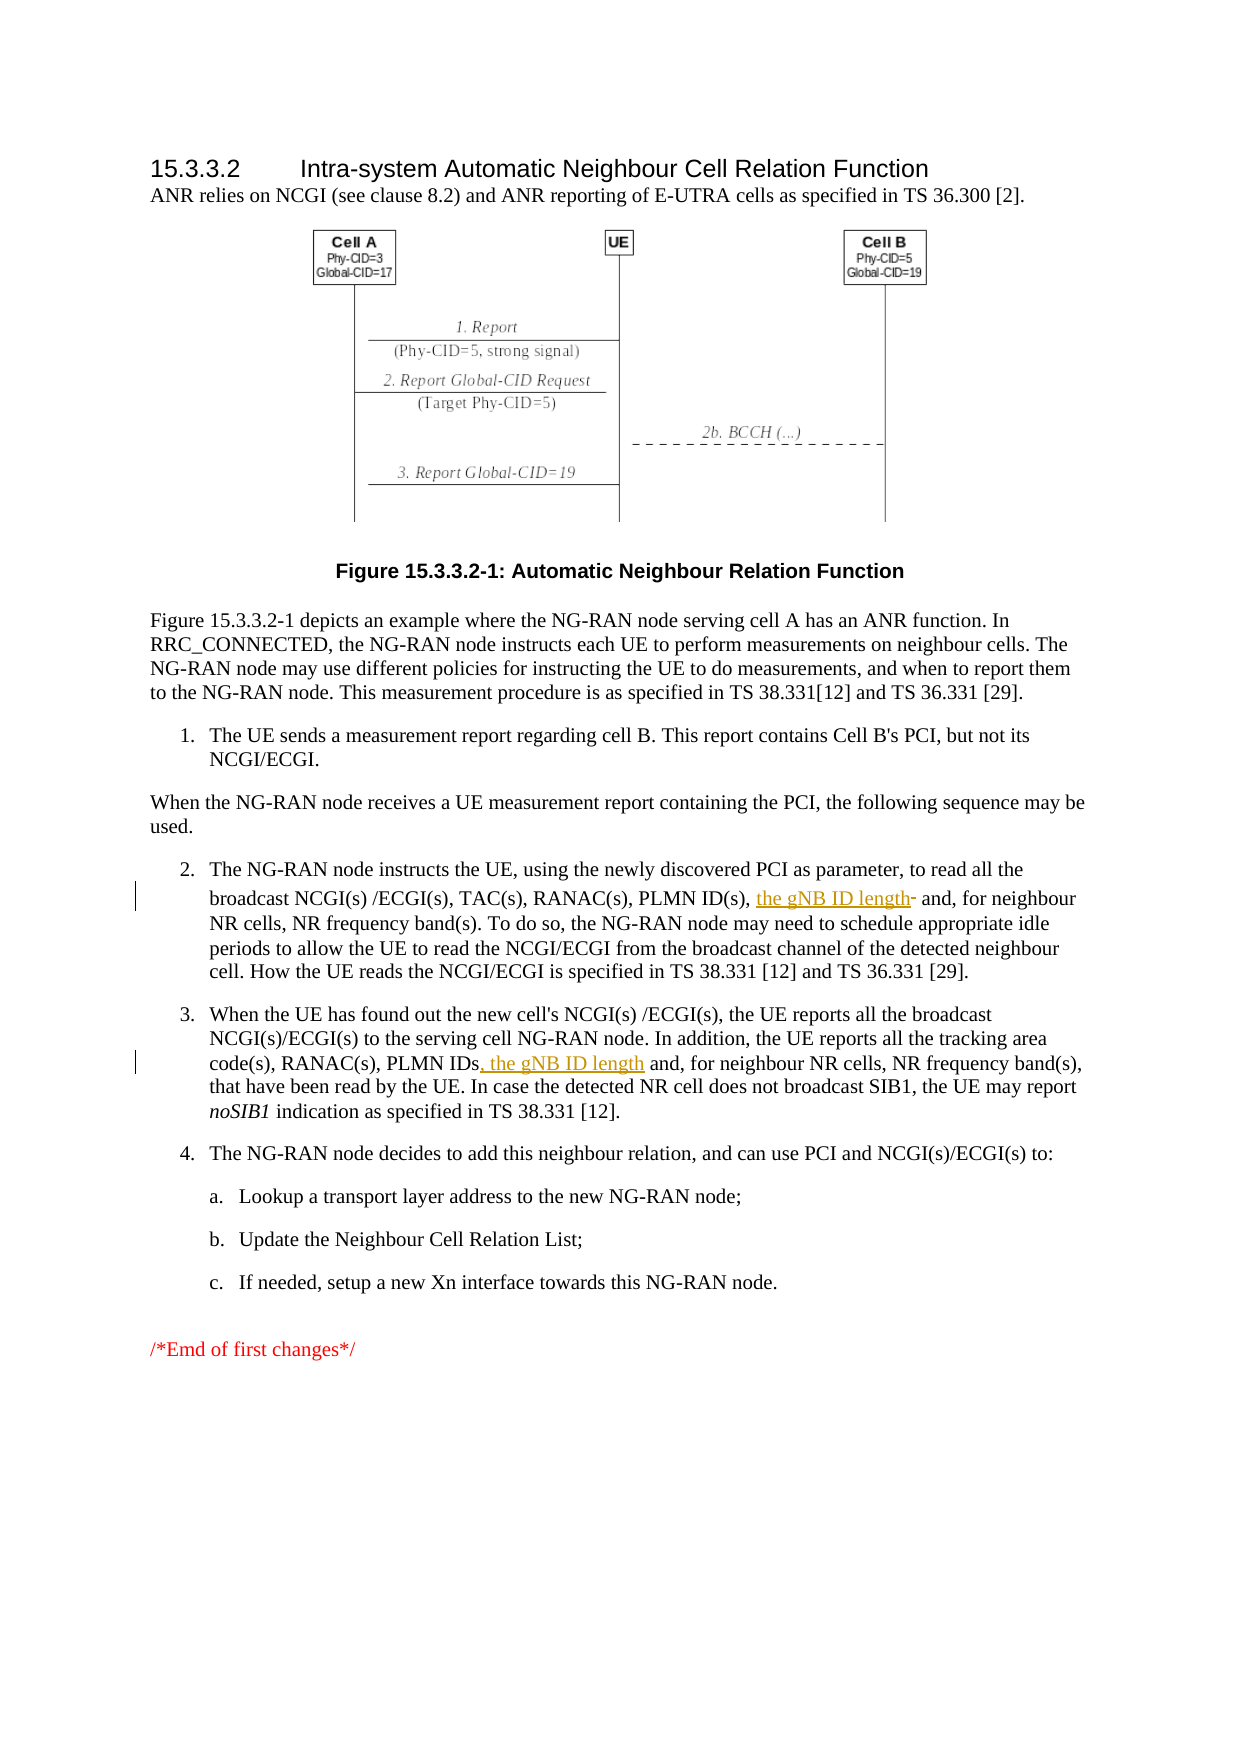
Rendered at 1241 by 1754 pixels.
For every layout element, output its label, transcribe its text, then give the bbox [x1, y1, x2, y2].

text b. Update the Neighbour Cell Relation List; [209, 1227, 1090, 1251]
text 4. The NG-RAN node decides to add this neighbour relation, and can use PCI and NCGI(s)/ECGI(s) to: [179, 1141, 1090, 1165]
text /*Emd of first changes*/ [150, 1337, 1090, 1361]
text When the NG-RAN node receives a UE measurement report containing the PCI, the following sequence may be used. [150, 790, 1090, 838]
text 1. The UE sends a measurement report regarding cell B. This report contains Cell B's PCI, but not its NCGI/ECGI. [179, 723, 1090, 771]
text a. Lookup a transport layer address to the new NG-RAN node; [209, 1184, 1090, 1208]
text ANR relies on NCGI (see clause 8.2) and ANR reporting of E-UTRA cells as specified in TS 36.300 [2]. [150, 183, 1090, 207]
text 3. When the UE has found out the new cell's NCGI(s) /ECGI(s), the UE reports all the broadcast NCGI(s)/ECGI(s) to the serving cell NG-RAN node. In addition, the UE reports all the tracking area code(s), RANAC(s), PLMN IDs and, for neighbour NR cells, NR frequency band(s), that have been read by the UE. In case the detected NR cell does not broadcast SIB1, the UE may report noSIB1 indication as specified in TS 38.331 [12]. [179, 1002, 1090, 1123]
subtitle 15.3.3.2 Intra-system Automatic Neighbour Cell Relation Function [150, 154, 1090, 183]
text Figure 15.3.3.2-1: Automatic Neighbour Relation Function [150, 559, 1090, 583]
text 2. The NG-RAN node instructs the UE, using the newly discovered PCI as parameter, to read all the broadcast NCGI(s) /ECGI(s), TAC(s), RANAC(s), PLMN ID(s), and, for neighbour NR cells, NR frequency band(s). To do so, the NG-RAN node may need to schedule appropriate idle periods to allow the UE to read the NCGI/ECGI from the broadcast channel of the detected neighbour cell. How the UE reads the NCGI/ECGI is specified in TS 38.331 [12] and TS 36.331 [29]. [179, 857, 1090, 983]
text c. If needed, setup a new Xn interface towards this NG-RAN node. [209, 1270, 1090, 1294]
text Figure 15.3.3.2-1 depicts an example where the NG-RAN node serving cell A has an ANR function. In RRC_CONNECTED, the NG-RAN node instructs each UE to perform measurements on neighbour cells. The NG-RAN node may use different policies for instructing the UE to do measurements, and when to report them to the NG-RAN node. This measurement procedure is as specified in TS 38.331[12] and TS 36.331 [29]. [150, 608, 1090, 704]
